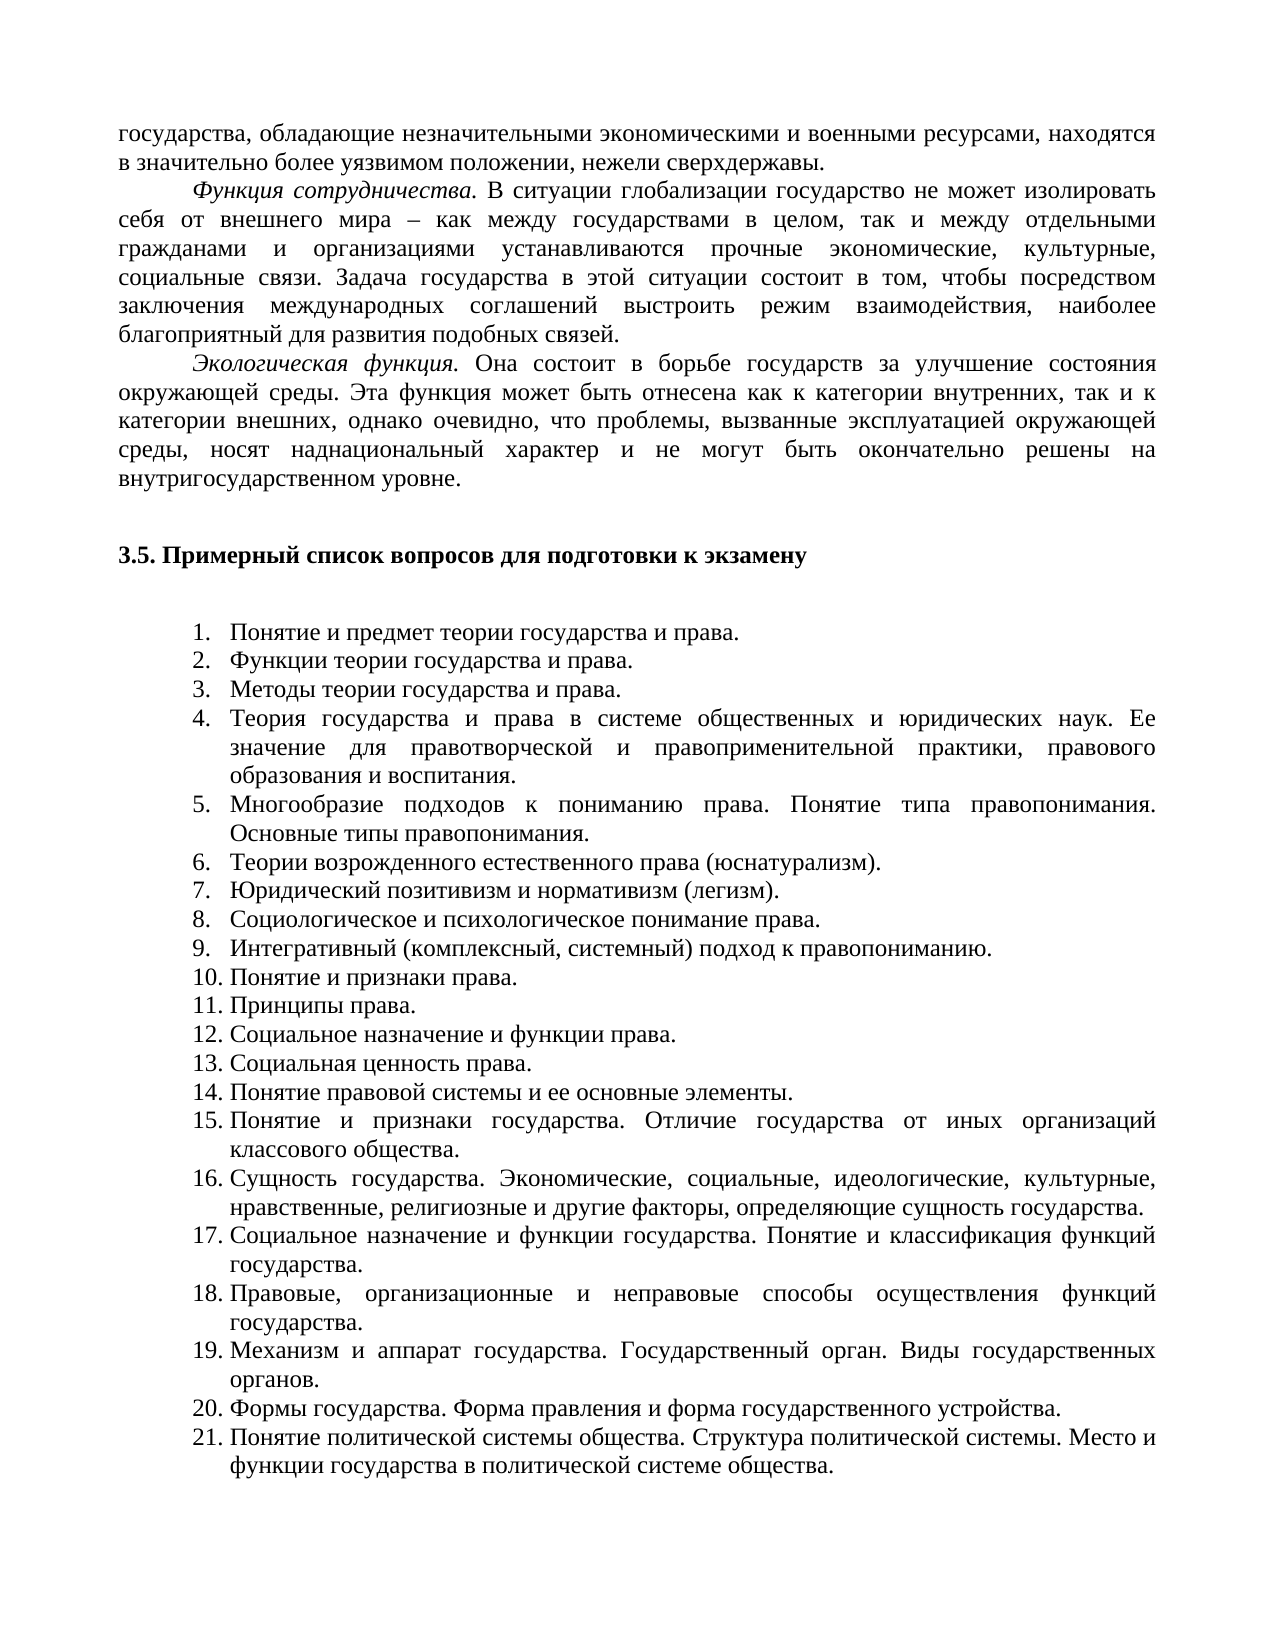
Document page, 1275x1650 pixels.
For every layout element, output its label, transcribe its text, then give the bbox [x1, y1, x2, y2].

list Методы теории государства и права. [192, 674, 1157, 703]
list Правовые, организационные и неправовые способы осуществления функций государства. [192, 1278, 1157, 1336]
list Интегративный (комплексный, системный) подход к правопониманию. [192, 933, 1157, 962]
list Социальное назначение и функции права. [192, 1019, 1157, 1048]
list Функции теории государства и права. [192, 646, 1157, 674]
list Теория государства и права в системе общественных и юридических наук. Ее значение для правотворческой и правоприменительной практики, правового образования и воспитания. [192, 703, 1157, 789]
list Многообразие подходов к пониманию права. Понятие типа правопонимания. Основные типы правопонимания. [192, 789, 1157, 847]
list Понятие правовой системы и ее основные элементы. [192, 1077, 1157, 1106]
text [118, 118, 1157, 176]
list Понятие и признаки права. [192, 962, 1157, 991]
text 3.5. Примерный список вопросов для подготовки к экзамену [118, 540, 1157, 569]
text Экологическая функция. Она состоит в борьбе государств за улучшение состояния окружающей среды. Эта функция может быть отнесена как к категории внутренних, так и к категории внешних, однако очевидно, что проблемы, вызванные эксплуатацией окружающей среды, носят наднациональный характер и не могут быть окончательно решены на внутригосударственном уровне. [118, 348, 1157, 492]
list Понятие и признаки государства. Отличие государства от иных организаций классового общества. [192, 1106, 1157, 1163]
text Функция сотрудничества. В ситуации глобализации государство не может изолировать себя от внешнего мира – как между государствами в целом, так и между отдельными гражданами и организациями устанавливаются прочные экономические, культурные, социальные связи. Задача государства в этой ситуации состоит в том, чтобы посредством заключения международных соглашений выстроить режим взаимодействия, наиболее благоприятный для развития подобных связей. [118, 176, 1157, 348]
list Понятие политической системы общества. Структура политической системы. Место и функции государства в политической системе общества. [192, 1422, 1157, 1479]
list Формы государства. Форма правления и форма государственного устройства. [192, 1393, 1157, 1422]
list Понятие и предмет теории государства и права. [192, 617, 1157, 646]
list Социологическое и психологическое понимание права. [192, 904, 1157, 933]
list Социальное назначение и функции государства. Понятие и классификация функций государства. [192, 1221, 1157, 1278]
list Принципы права. [192, 991, 1157, 1019]
list Юридический позитивизм и нормативизм (легизм). [192, 876, 1157, 904]
list Социальная ценность права. [192, 1048, 1157, 1077]
list Сущность государства. Экономические, социальные, идеологические, культурные, нравственные, религиозные и другие факторы, определяющие сущность государства. [192, 1163, 1157, 1221]
list Теории возрожденного естественного права (юснатурализм). [192, 847, 1157, 876]
list Механизм и аппарат государства. Государственный орган. Виды государственных органов. [192, 1336, 1157, 1393]
